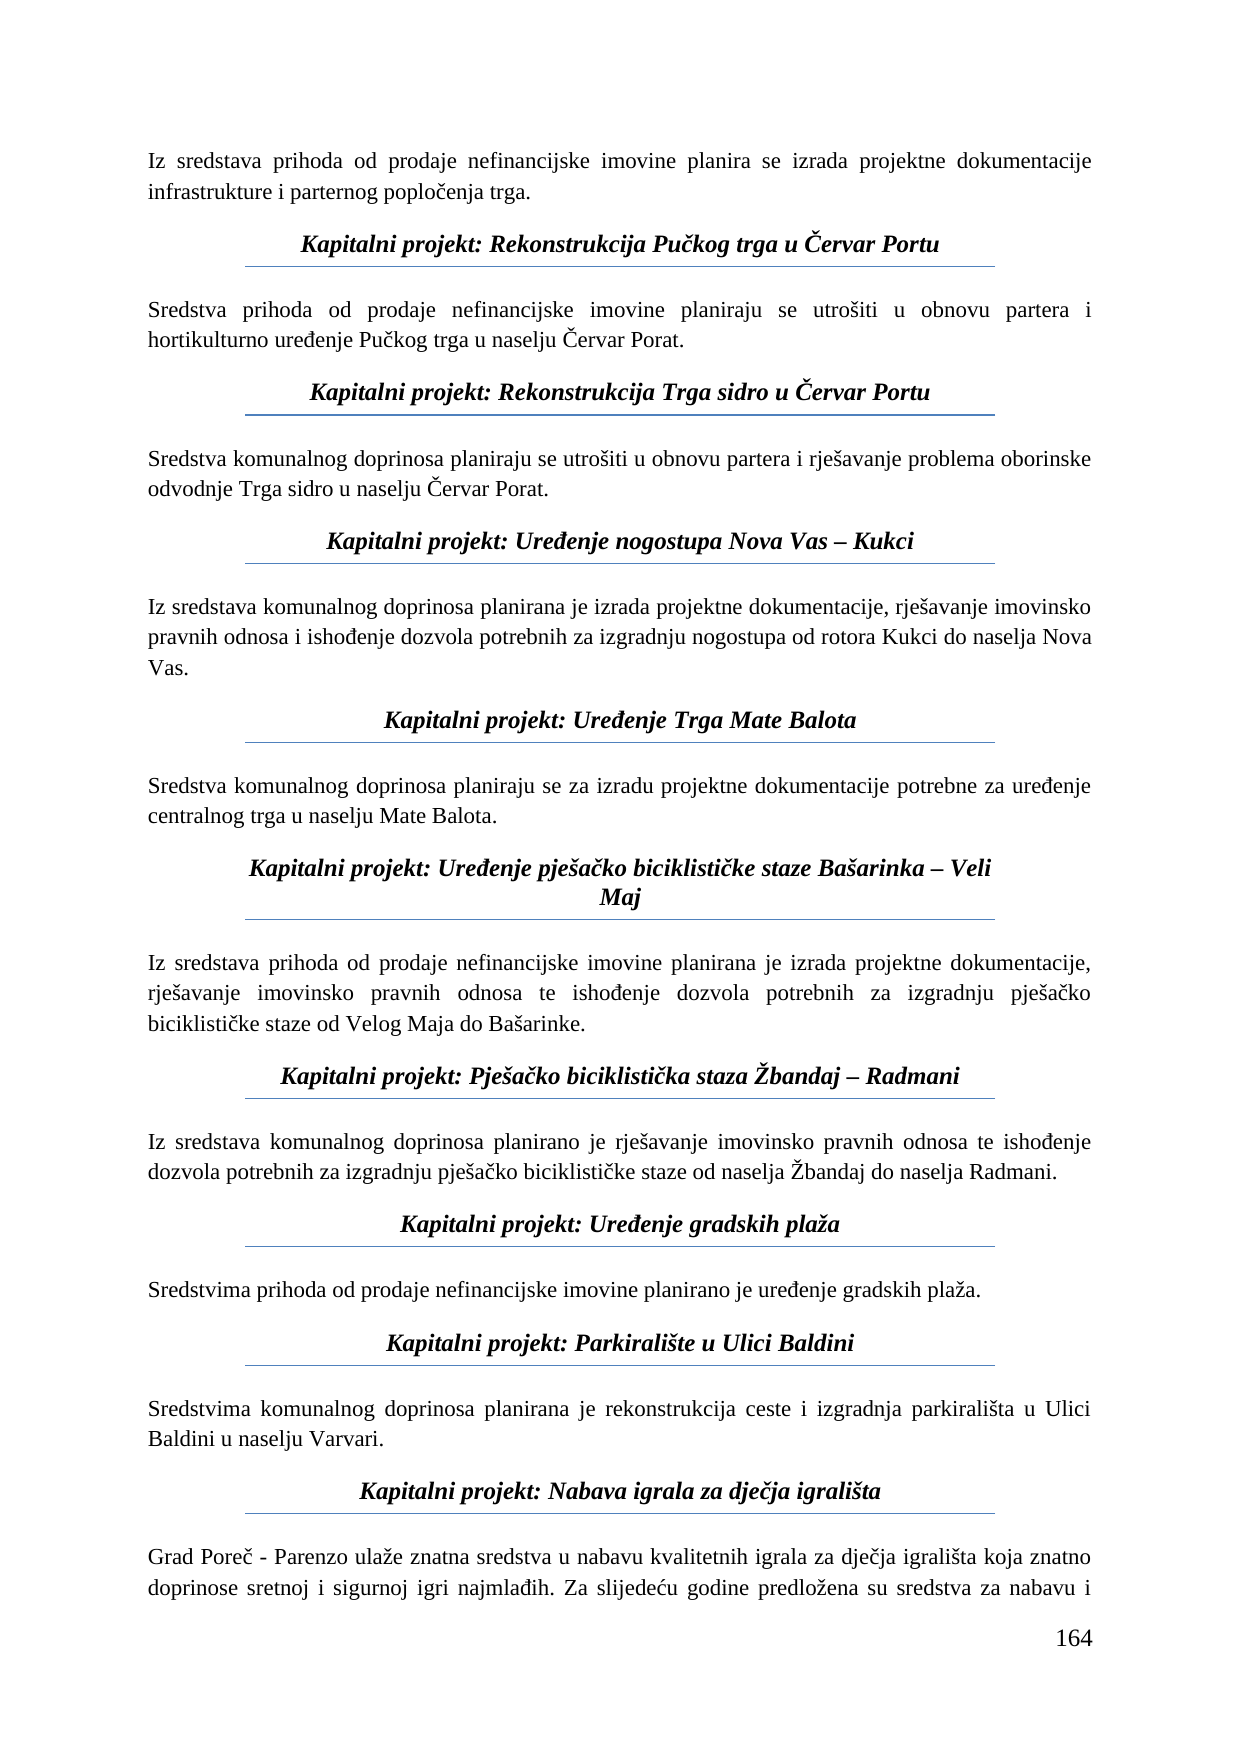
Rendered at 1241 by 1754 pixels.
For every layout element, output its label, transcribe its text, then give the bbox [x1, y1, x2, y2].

text Iz sredstava komunalnog doprinosa planirano je rješavanje imovinsko pravnih odnosa te ishođenje dozvola potrebnih za izgradnju pješačko biciklističke staze od naselja Žbandaj do naselja Radmani. [148, 1128, 1093, 1184]
text Sredstvima komunalnog doprinosa planirana je rekonstrukcija ceste i izgradnja parkirališta u Ulici Baldini u naselju Varvari. [148, 1395, 1093, 1451]
text Iz sredstava prihoda od prodaje nefinancijske imovine planirana je izrada projektne dokumentacije, rješavanje imovinsko pravnih odnosa te ishođenje dozvola potrebnih za izgradnju pješačko biciklističke staze od Velog Maja do Bašarinke. [148, 949, 1093, 1036]
text Sredstvima prihoda od prodaje nefinancijske imovine planirano je uređenje gradskih plaža. [148, 1277, 1093, 1303]
text Sredstva prihoda od prodaje nefinancijske imovine planiraju se utrošiti u obnovu partera i hortikulturno uređenje Pučkog trga u naselju Červar Porat. [148, 296, 1093, 353]
text Kapitalni projekt: Uređenje Trga Mate Balota [245, 705, 995, 742]
text Kapitalni projekt: Pješačko biciklistička staza Žbandaj – Radmani [245, 1061, 995, 1098]
text Kapitalni projekt: Rekonstrukcija Trga sidro u Červar Portu [245, 377, 995, 414]
text Iz sredstava komunalnog doprinosa planirana je izrada projektne dokumentacije, rješavanje imovinsko pravnih odnosa i ishođenje dozvola potrebnih za izgradnju nogostupa od rotora Kukci do naselja Nova Vas. [148, 593, 1093, 680]
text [148, 1543, 1093, 1600]
text Kapitalni projekt: Uređenje pješačko biciklističke staze Bašarinka – Veli Maj [245, 853, 995, 919]
text Kapitalni projekt: Uređenje nogostupa Nova Vas – Kukci [245, 526, 995, 563]
text Sredstva komunalnog doprinosa planiraju se utrošiti u obnovu partera i rješavanje problema oborinske odvodnje Trga sidro u naselju Červar Porat. [148, 445, 1093, 501]
text Kapitalni projekt: Uređenje gradskih plaža [245, 1209, 995, 1246]
text Sredstva komunalnog doprinosa planiraju se za izradu projektne dokumentacije potrebne za uređenje centralnog trga u naselju Mate Balota. [148, 772, 1093, 828]
text Kapitalni projekt: Nabava igrala za dječja igrališta [245, 1476, 995, 1513]
text Iz sredstava prihoda od prodaje nefinancijske imovine planira se izrada projektne dokumentacije infrastrukture i parternog popločenja trga. [148, 148, 1093, 204]
text Kapitalni projekt: Parkiralište u Ulici Baldini [245, 1328, 995, 1365]
text Kapitalni projekt: Rekonstrukcija Pučkog trga u Červar Portu [245, 229, 995, 266]
